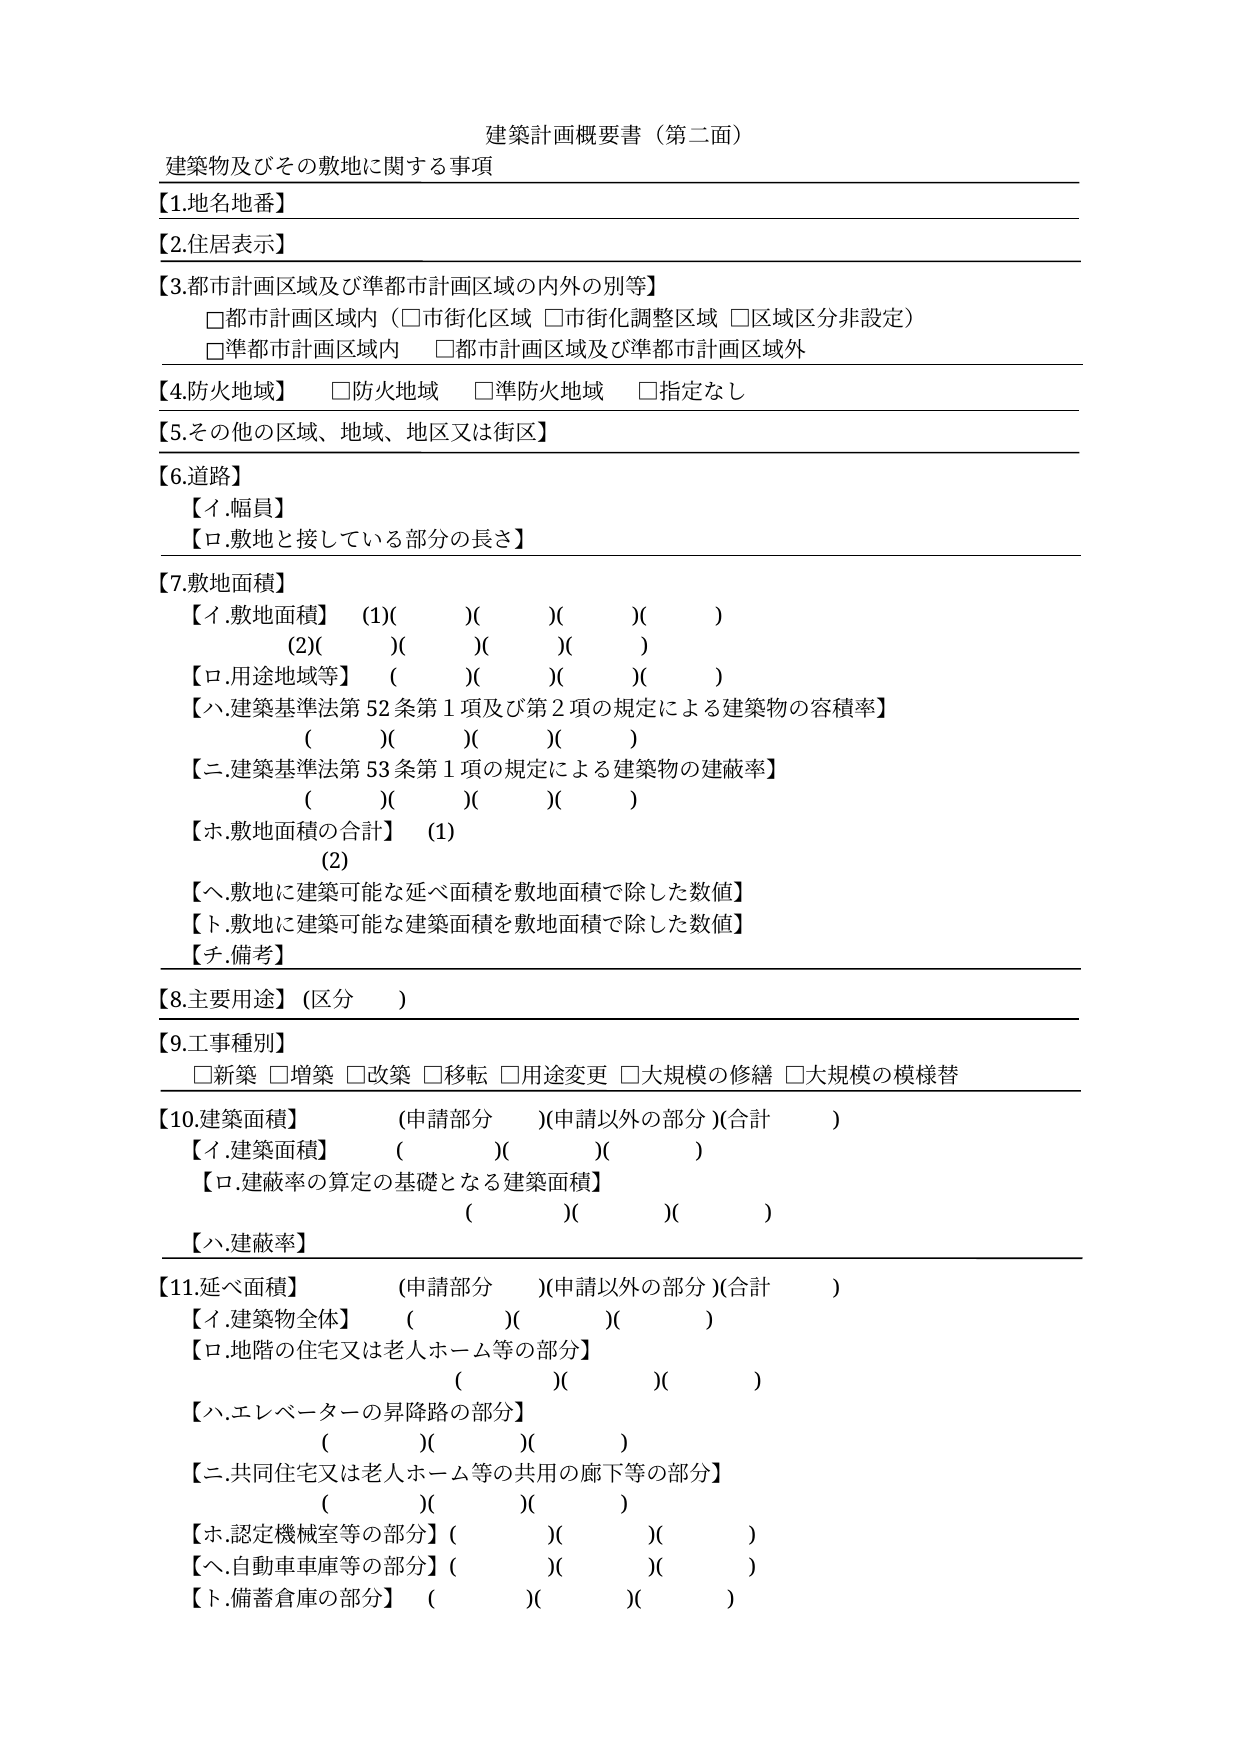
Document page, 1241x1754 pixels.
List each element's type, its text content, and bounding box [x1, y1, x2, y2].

text 【チ.備考】 [148, 938, 1092, 970]
text 【ヘ.敷地に建築可能な延べ面積を敷地面積で除した数値】 [148, 875, 1092, 907]
text 【9.工事種別】 [148, 1026, 1092, 1058]
text 【ト.備蓄倉庫の部分】 ( )( )( ) [148, 1581, 1092, 1612]
text 【ト.敷地に建築可能な建築面積を敷地面積で除した数値】 [148, 907, 1092, 938]
text 【ロ.敷地と接している部分の長さ】 [148, 523, 1092, 554]
text 【イ.建築物全体】 ( )( )( ) [148, 1302, 1092, 1334]
text 【イ.敷地面積】 (1)( )( )( )( ) [148, 598, 1092, 630]
text ( )( )( )( ) [148, 784, 1092, 814]
text 【ロ.地階の住宅又は老人ホーム等の部分】 [148, 1334, 1092, 1365]
text 【イ.建築面積】 ( )( )( ) [148, 1133, 1092, 1165]
text (2) [148, 845, 1092, 875]
text (2)( )( )( )( ) [148, 630, 1092, 659]
text 【ハ.建築基準法第52条第１項及び第２項の規定による建築物の容積率】 [148, 691, 1092, 723]
text 【4.防火地域】 □防火地域 □準防火地域 □指定なし [148, 374, 1092, 405]
text 【ハ.エレベーターの昇降路の部分】 [148, 1395, 1092, 1427]
text 【2.住居表示】 [148, 228, 1092, 259]
text 【ニ.建築基準法第53条第１項の規定による建築物の建蔽率】 [148, 752, 1092, 784]
text ( )( )( )( ) [148, 723, 1092, 752]
text □新築 □増築 □改築 □移転 □用途変更 □大規模の修繕 □大規模の模様替 [148, 1058, 1092, 1089]
text ( )( )( ) [148, 1427, 1092, 1456]
text 【11.延べ面積】 (申請部分 )(申請以外の部分 )(合計 ) [148, 1271, 1092, 1302]
text 【イ.幅員】 [148, 491, 1092, 523]
text 【10.建築面積】 (申請部分 )(申請以外の部分 )(合計 ) [148, 1102, 1092, 1133]
text □都市計画区域内（□市街化区域 □市街化調整区域 □区域区分非設定） [148, 301, 1092, 332]
text 【8.主要用途】 (区分 ) [148, 982, 1092, 1014]
text 【6.道路】 [148, 459, 1092, 491]
text □準都市計画区域内 □都市計画区域及び準都市計画区域外 [148, 332, 1092, 364]
text 建築物及びその敷地に関する事項 [148, 149, 1092, 181]
text 【ハ.建蔽率】 [148, 1226, 1092, 1258]
text 【ホ.敷地面積の合計】 (1) [148, 814, 1092, 845]
text 【ヘ.自動車車庫等の部分】( )( )( ) [148, 1549, 1092, 1581]
text ( )( )( ) [148, 1488, 1092, 1518]
text ( )( )( ) [148, 1197, 1092, 1226]
text 【7.敷地面積】 [148, 567, 1092, 598]
text 【ホ.認定機械室等の部分】( )( )( ) [148, 1518, 1092, 1549]
text 【ロ.建蔽率の算定の基礎となる建築面積】 [148, 1165, 1092, 1197]
text 【ニ.共同住宅又は老人ホーム等の共用の廊下等の部分】 [148, 1456, 1092, 1488]
text ( )( )( ) [148, 1365, 1092, 1395]
text 【5.その他の区域、地域、地区又は街区】 [148, 415, 1092, 447]
text 【3.都市計画区域及び準都市計画区域の内外の別等】 [148, 269, 1092, 301]
text 建築計画概要書（第二面） [148, 118, 1092, 149]
text 【1.地名地番】 [148, 186, 1092, 218]
text 【ロ.用途地域等】 ( )( )( )( ) [148, 659, 1092, 691]
